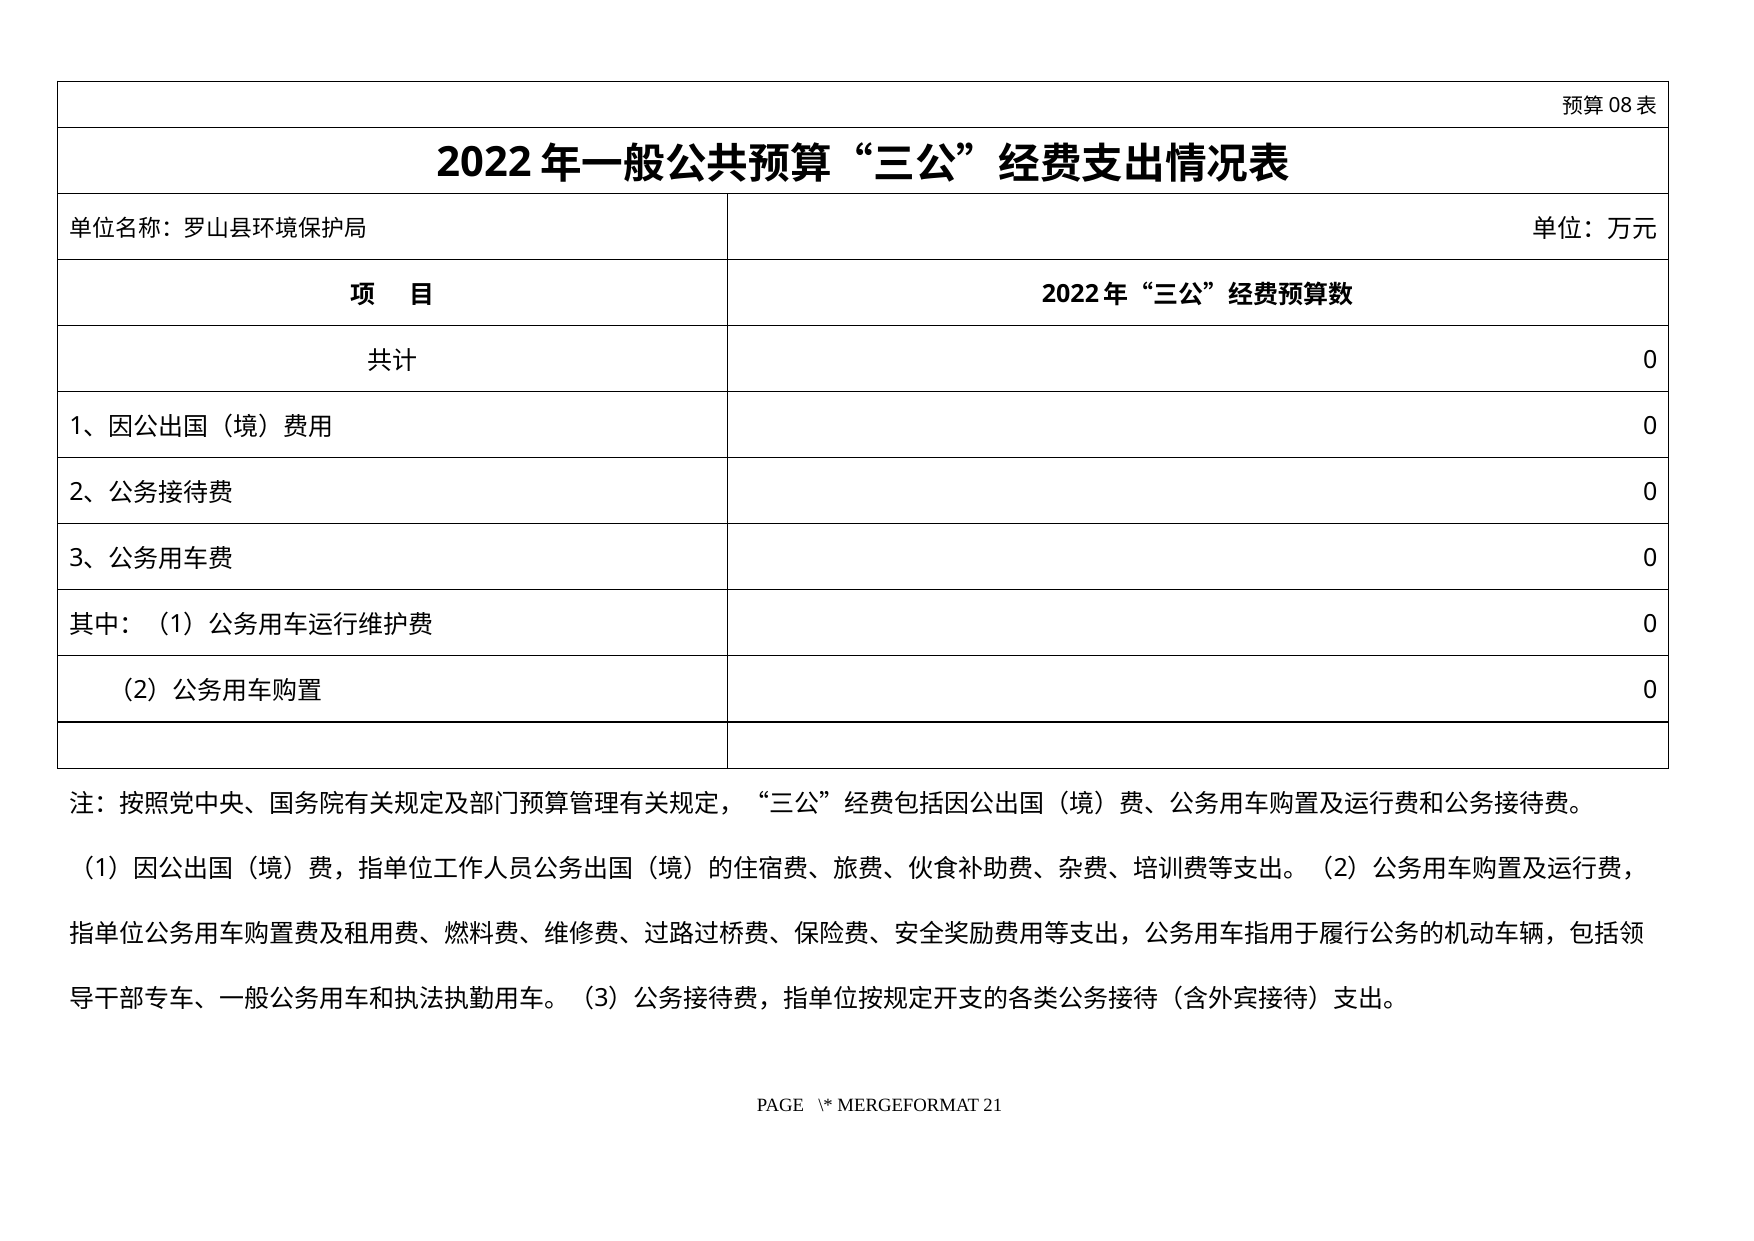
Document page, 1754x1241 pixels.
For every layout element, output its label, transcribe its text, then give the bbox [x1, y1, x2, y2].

table_header 预算08表 [58, 82, 1668, 127]
table_cell 2022年“三公”经费预算数 [728, 260, 1668, 325]
table_cell （2）公务用车购置 [58, 656, 727, 721]
table_cell 2、公务接待费 [58, 458, 727, 523]
table_cell 0 [728, 458, 1668, 523]
table_cell 0 [728, 326, 1668, 391]
table_cell 0 [728, 392, 1668, 457]
table_cell 其中：（1）公务用车运行维护费 [58, 590, 727, 655]
table_cell [58, 723, 727, 768]
table_cell 0 [728, 524, 1668, 589]
table_cell [728, 723, 1668, 768]
table_cell 单位名称：罗山县环境保护局 [58, 194, 727, 259]
table_cell 共计 [58, 326, 727, 391]
table_cell 单位：万元 [728, 194, 1668, 259]
table_cell 2022年一般公共预算“三公”经费支出情况表 [58, 128, 1668, 193]
table_cell 3、公务用车费 [58, 524, 727, 589]
table_cell 注：按照党中央、国务院有关规定及部门预算管理有关规定，“三公”经费包括因公出国（境）费、公务用车购置及运行费和公务接待费。（1）因公出国（境）费，指单位工作人员公务出国（境）的住宿费、旅费、伙食补助费、杂费、培训费等支出。（2）公务用车购置及运行费，指单位公务用车购置费及租用费、燃料费、维修费、过路过桥费、保险费、安全奖励费用等支出，公务用车指用于履行公务的机动车辆，包括领导干部专车、一般公务用车和执法执勤用车。（3）公务接待费，指单位按规定开支的各类公务接待（含外宾接待）支出。 [58, 769, 1668, 1029]
table_cell 0 [728, 656, 1668, 721]
table_cell 项 目 [58, 260, 727, 325]
table_cell 0 [728, 590, 1668, 655]
table_cell 1、因公出国（境）费用 [58, 392, 727, 457]
